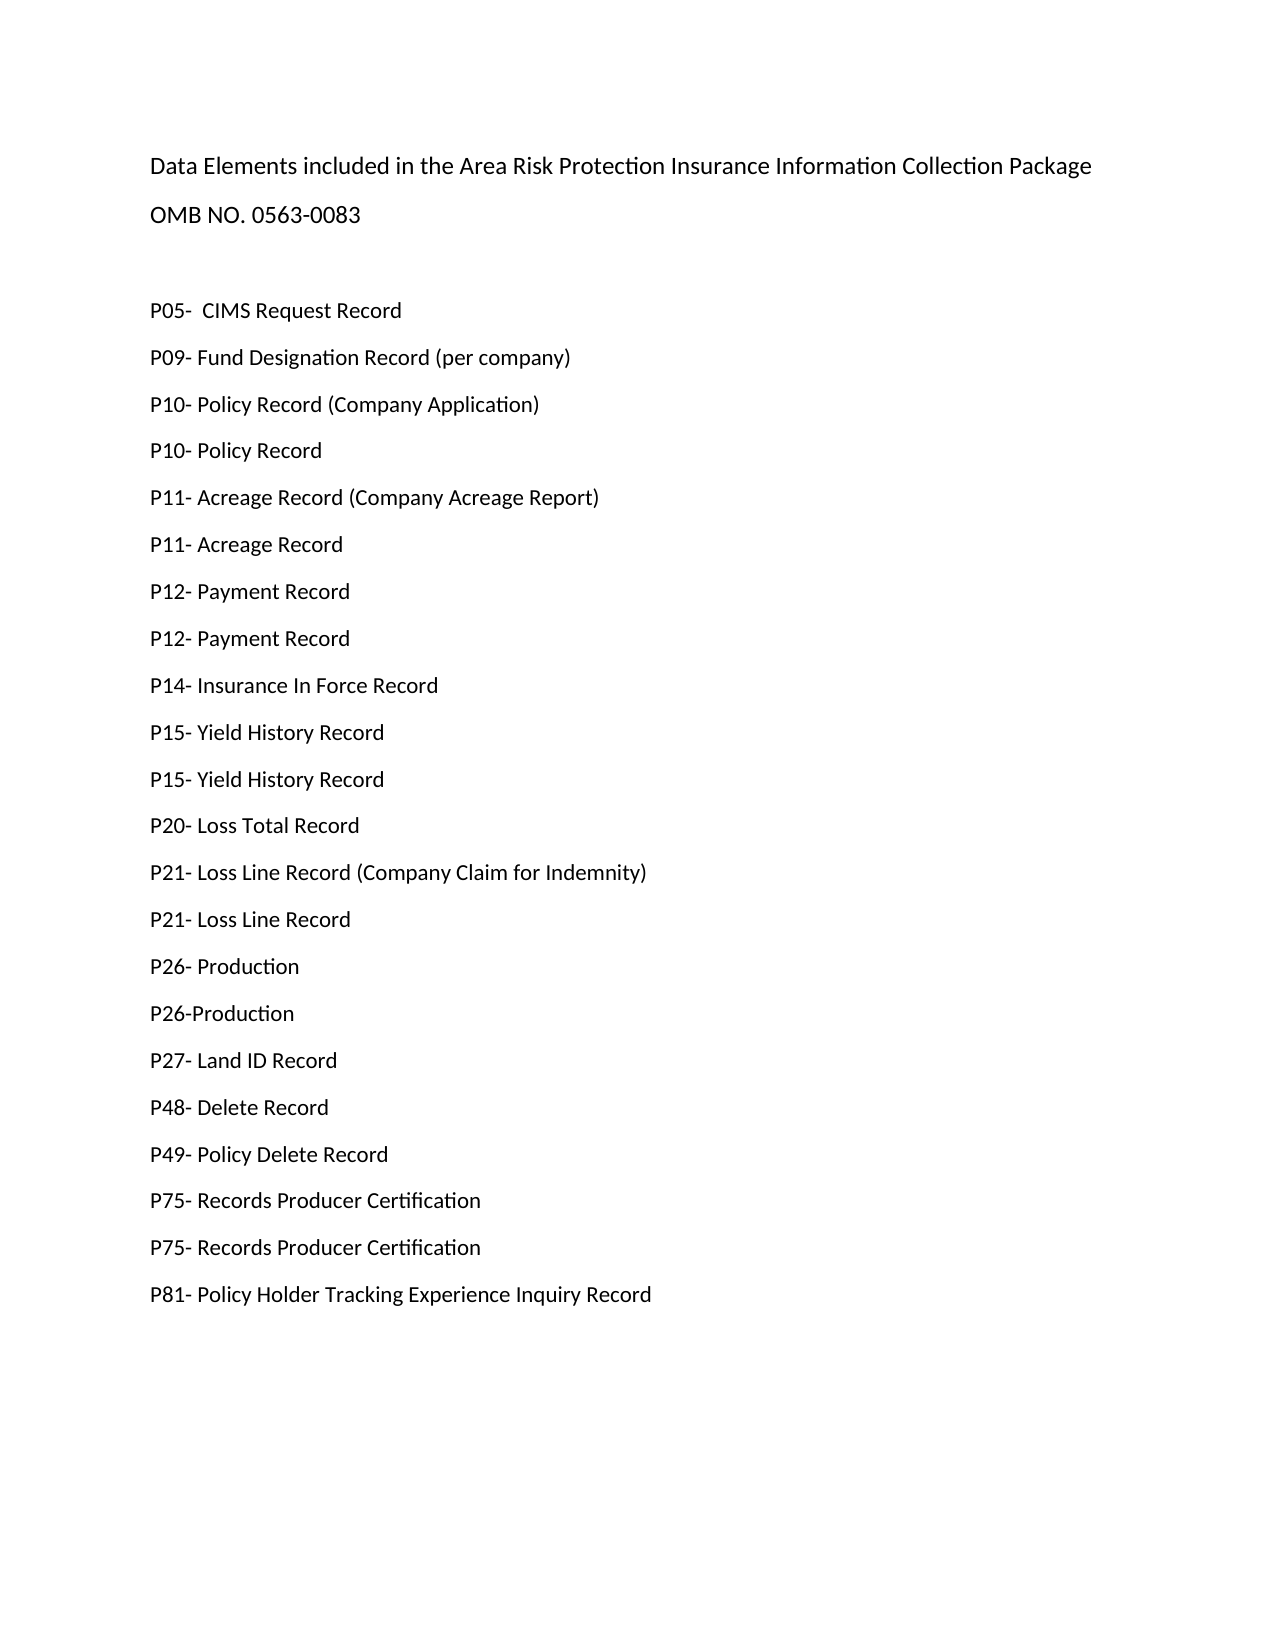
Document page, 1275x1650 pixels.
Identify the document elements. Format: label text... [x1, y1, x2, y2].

text P26-Production [150, 999, 1125, 1027]
text P10- Policy Record [150, 437, 1125, 465]
text Data Elements included in the Area Risk Protection Insurance Information Collection Package [150, 150, 1125, 181]
text P21- Loss Line Record (Company Claim for Indemnity) [150, 858, 1125, 887]
text P12- Payment Record [150, 577, 1125, 605]
text P11- Acreage Record [150, 530, 1125, 558]
text P75- Records Producer Certification [150, 1233, 1125, 1262]
text P09- Fund Designation Record (per company) [150, 343, 1125, 371]
text P11- Acreage Record (Company Acreage Report) [150, 483, 1125, 512]
text P05- CIMS Request Record [150, 296, 1125, 324]
text OMB NO. 0563-0083 [150, 199, 1125, 230]
text P26- Production [150, 952, 1125, 980]
text P10- Policy Record (Company Application) [150, 390, 1125, 418]
text P49- Policy Delete Record [150, 1140, 1125, 1168]
text P20- Loss Total Record [150, 812, 1125, 840]
text P27- Land ID Record [150, 1046, 1125, 1074]
text P14- Insurance In Force Record [150, 671, 1125, 699]
text P15- Yield History Record [150, 765, 1125, 793]
text P81- Policy Holder Tracking Experience Inquiry Record [150, 1280, 1125, 1308]
text P75- Records Producer Certification [150, 1187, 1125, 1215]
text P48- Delete Record [150, 1093, 1125, 1121]
text P12- Payment Record [150, 624, 1125, 652]
text P21- Loss Line Record [150, 905, 1125, 933]
text P15- Yield History Record [150, 718, 1125, 746]
